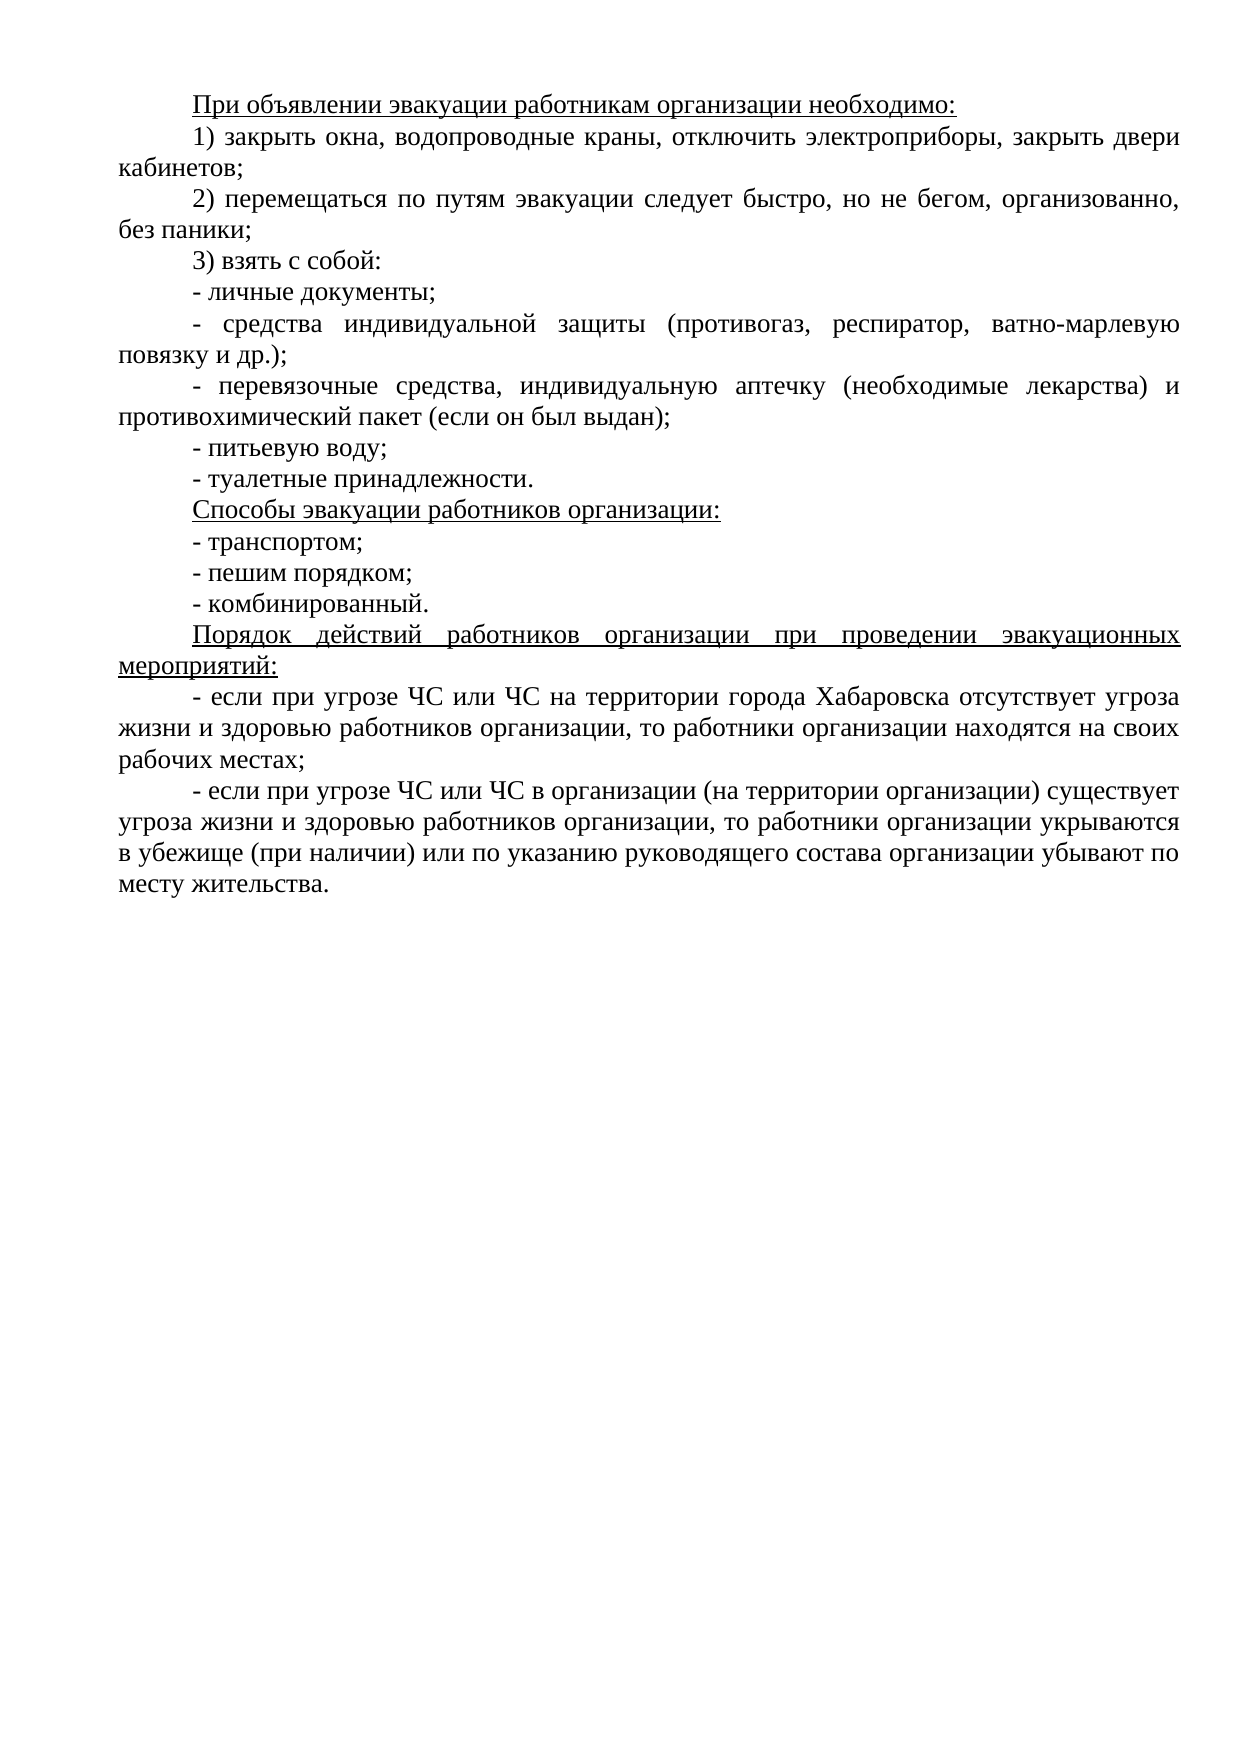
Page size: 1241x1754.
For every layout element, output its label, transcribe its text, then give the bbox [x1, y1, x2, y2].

text - средства индивидуальной защиты (противогаз, респиратор, ватно-марлевую повязку и др.); [118, 307, 1181, 369]
text 3) взять с собой: [118, 244, 1181, 276]
text - если при угрозе ЧС или ЧС на территории города Хабаровска отсутствует угроза жизни и здоровью работников организации, то работники организации находятся на своих рабочих местах; [118, 680, 1181, 774]
text 1) закрыть окна, водопроводные краны, отключить электроприборы, закрыть двери кабинетов; [118, 120, 1181, 182]
text - личные документы; [118, 276, 1181, 307]
text 2) перемещаться по путям эвакуации следует быстро, но не бегом, организованно, без паники; [118, 182, 1181, 244]
text Порядок действий работников организации при проведении эвакуационных мероприятий: [118, 618, 1181, 680]
text - транспортом; [118, 525, 1181, 556]
text Способы эвакуации работников организации: [118, 493, 1181, 525]
text - если при угрозе ЧС или ЧС в организации (на территории организации) существует угроза жизни и здоровью работников организации, то работники организации укрываются в убежище (при наличии) или по указанию руководящего состава организации убывают по месту жительства. [118, 774, 1181, 898]
text - комбинированный. [118, 587, 1181, 618]
text - пешим порядком; [118, 556, 1181, 587]
text - перевязочные средства, индивидуальную аптечку (необходимые лекарства) и противохимический пакет (если он был выдан); [118, 369, 1181, 431]
text - питьевую воду; [118, 431, 1181, 462]
text - туалетные принадлежности. [118, 462, 1181, 493]
text При объявлении эвакуации работникам организации необходимо: [118, 89, 1181, 120]
